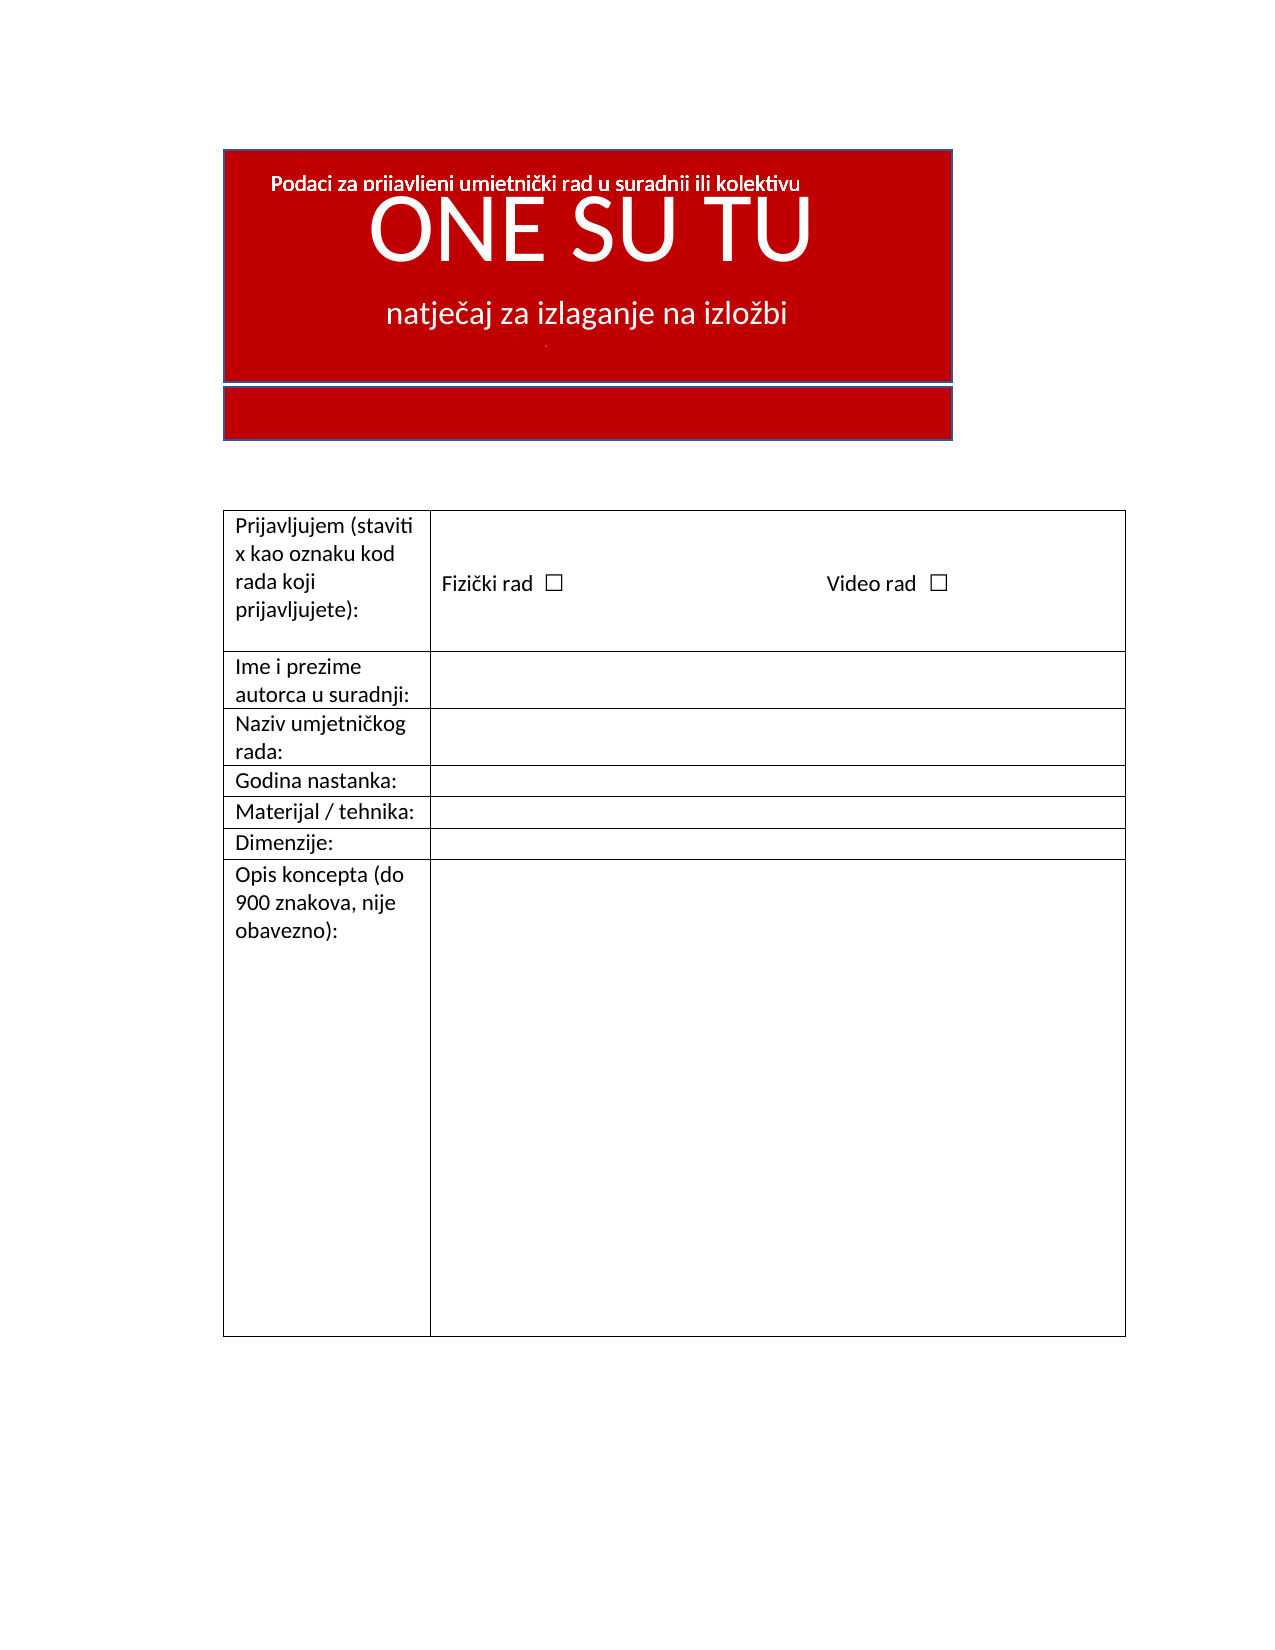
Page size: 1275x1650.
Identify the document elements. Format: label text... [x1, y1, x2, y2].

table_cell Opis koncepta (do 900 znakova, nije obavezno): [224, 860, 430, 1336]
table_header Prijavljujem (staviti x kao oznaku kod rada koji prijavljujete): [224, 511, 430, 651]
table_cell [431, 709, 1125, 765]
table_cell [431, 829, 1125, 859]
table_cell [431, 766, 1125, 796]
table_cell [431, 797, 1125, 827]
table_cell [431, 652, 1125, 708]
table_cell Materijal / tehnika: [224, 797, 430, 827]
table_cell Godina nastanka: [224, 766, 430, 796]
table_cell Dimenzije: [224, 829, 430, 859]
table_cell Ime i prezime autorca u suradnji: [224, 652, 430, 708]
table_cell [431, 860, 1125, 1336]
table_cell Naziv umjetničkog rada: [224, 709, 430, 765]
table_header Fizički rad Video rad [431, 511, 1125, 651]
